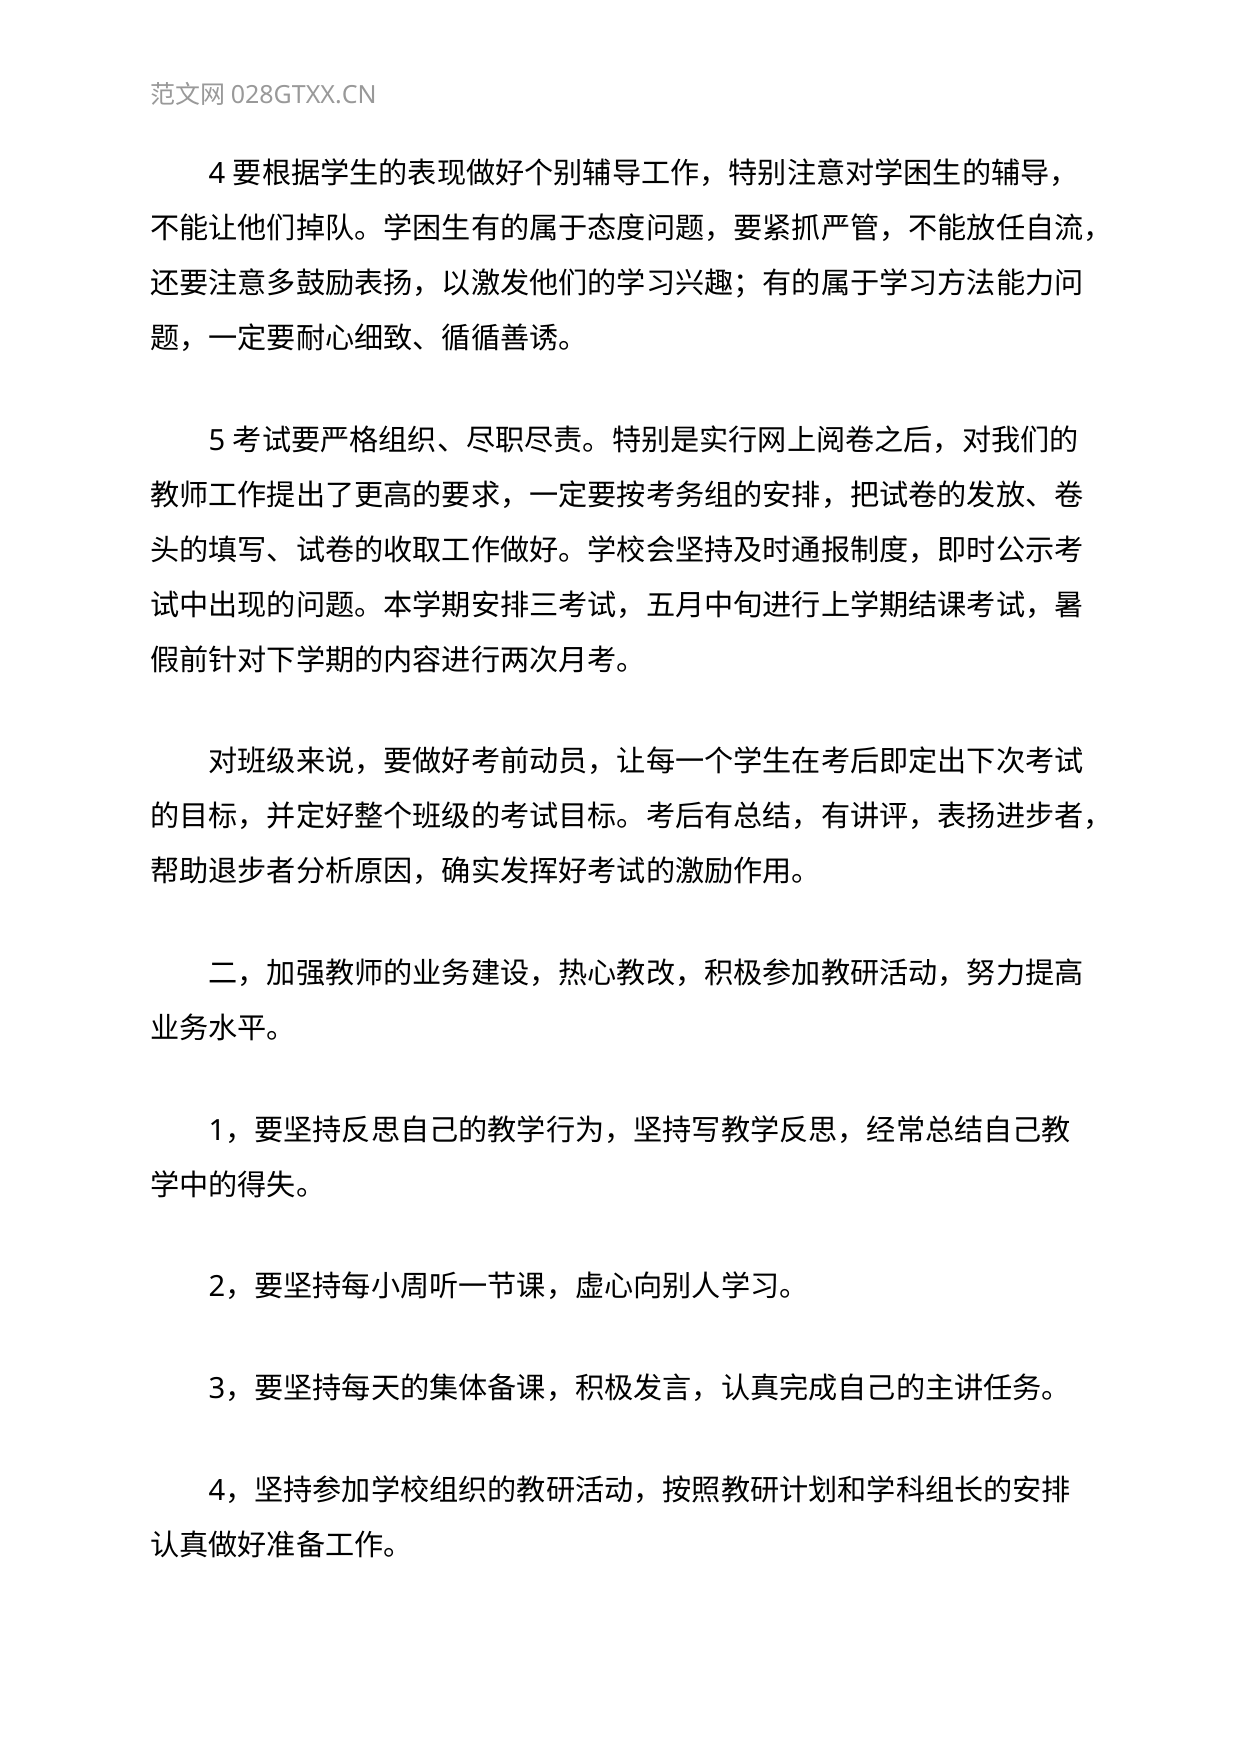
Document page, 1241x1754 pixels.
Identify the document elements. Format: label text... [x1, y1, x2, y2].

text 2，要坚持每小周听一节课，虚心向别人学习。 [150, 1263, 1090, 1305]
text 二，加强教师的业务建设，热心教改，积极参加教研活动，努力提高业务水平。 [150, 949, 1090, 1047]
text 5 考试要严格组织、尽职尽责。特别是实行网上阅卷之后，对我们的教师工作提出了更高的要求，一定要按考务组的安排，把试卷的发放、卷头的填写、试卷的收取工作做好。学校会坚持及时通报制度，即时公示考试中出现的问题。本学期安排三考试，五月中旬进行上学期结课考试，暑假前针对下学期的内容进行两次月考。 [150, 417, 1090, 678]
text 4，坚持参加学校组织的教研活动，按照教研计划和学科组长的安排认真做好准备工作。 [150, 1467, 1090, 1564]
text 4 要根据学生的表现做好个别辅导工作，特别注意对学困生的辅导，不能让他们掉队。学困生有的属于态度问题，要紧抓严管，不能放任自流，还要注意多鼓励表扬，以激发他们的学习兴趣；有的属于学习方法能力问题，一定要耐心细致、循循善诱。 [150, 150, 1090, 357]
text 3，要坚持每天的集体备课，积极发言，认真完成自己的主讲任务。 [150, 1365, 1090, 1407]
text 对班级来说，要做好考前动员，让每一个学生在考后即定出下次考试的目标，并定好整个班级的考试目标。考后有总结，有讲评，表扬进步者，帮助退步者分析原因，确实发挥好考试的激励作用。 [150, 738, 1090, 890]
text 1，要坚持反思自己的教学行为，坚持写教学反思，经常总结自己教学中的得失。 [150, 1106, 1090, 1203]
